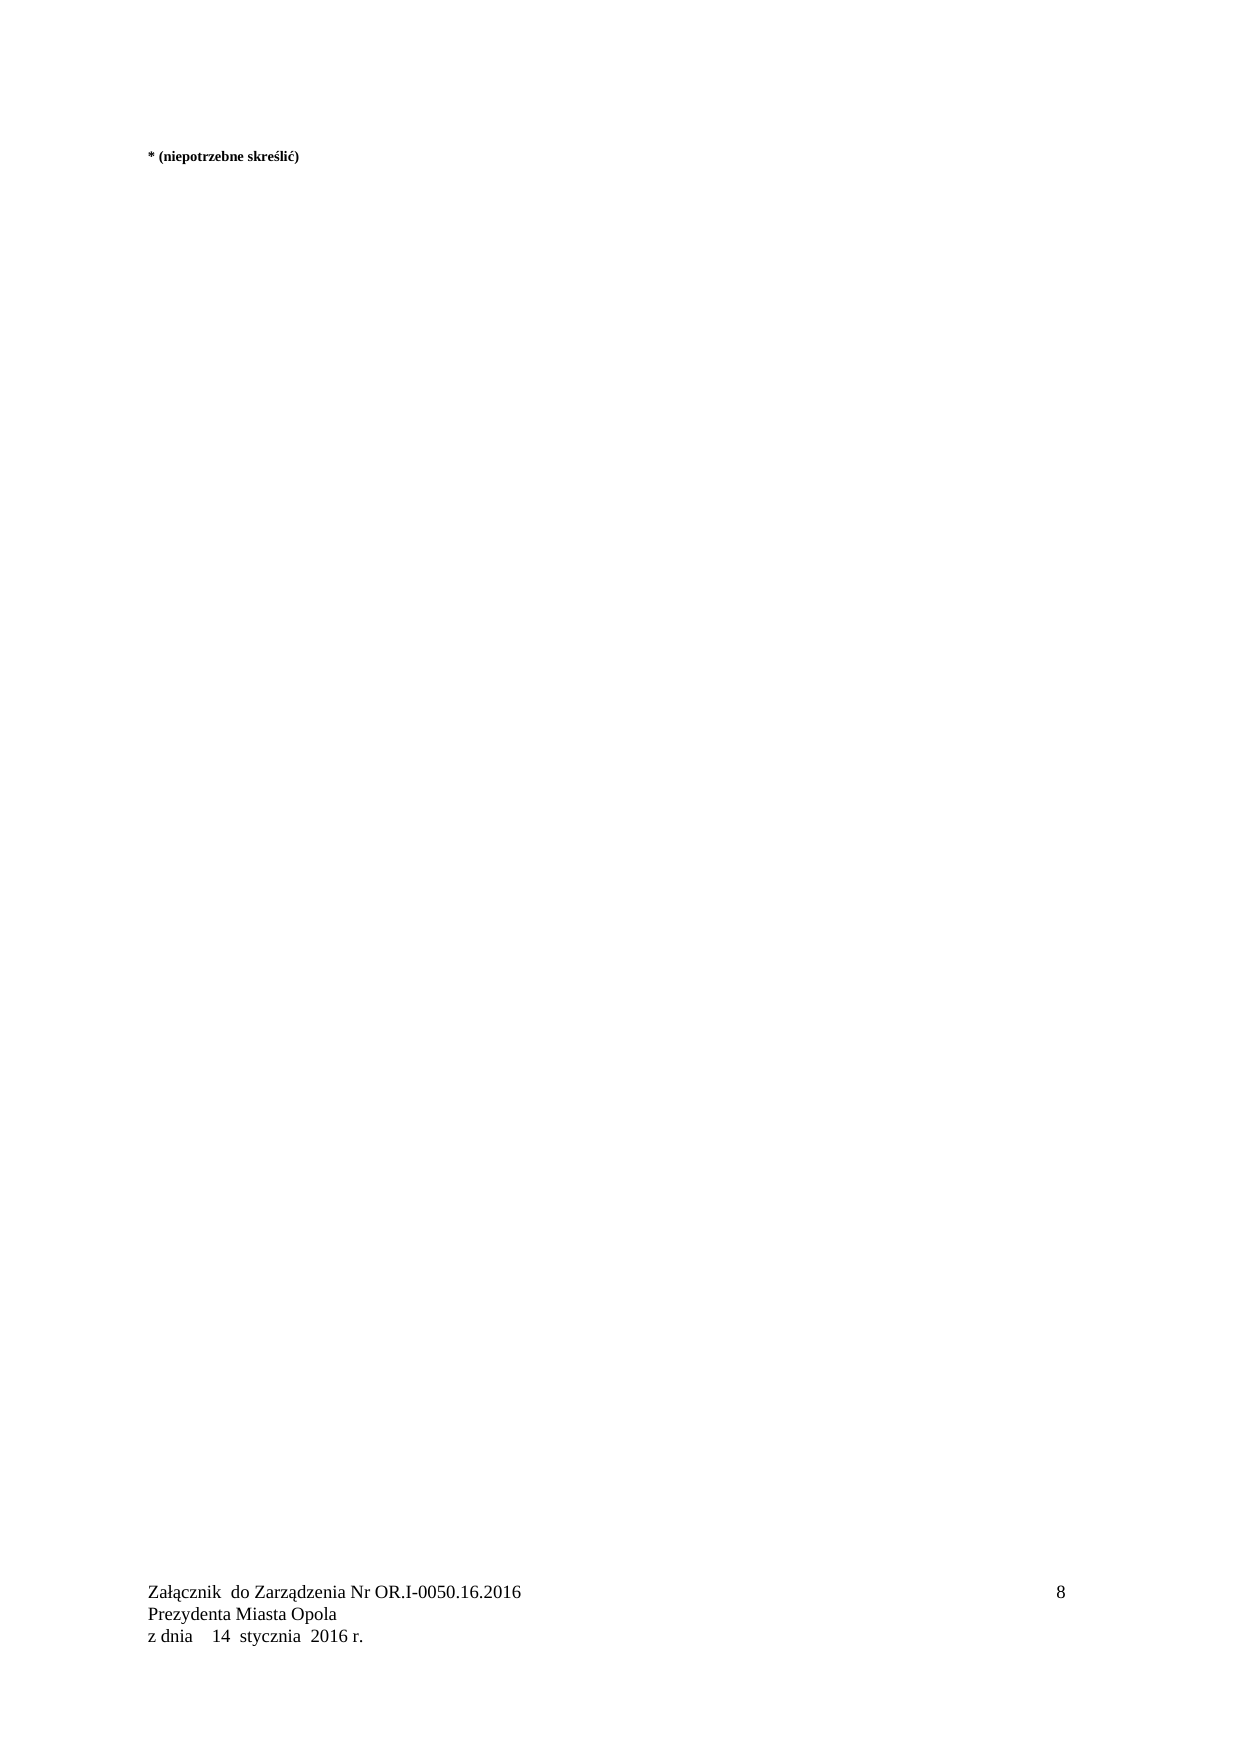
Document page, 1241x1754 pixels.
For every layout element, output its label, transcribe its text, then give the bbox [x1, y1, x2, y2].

text * (niepotrzebne skreślić) [148, 148, 1093, 176]
